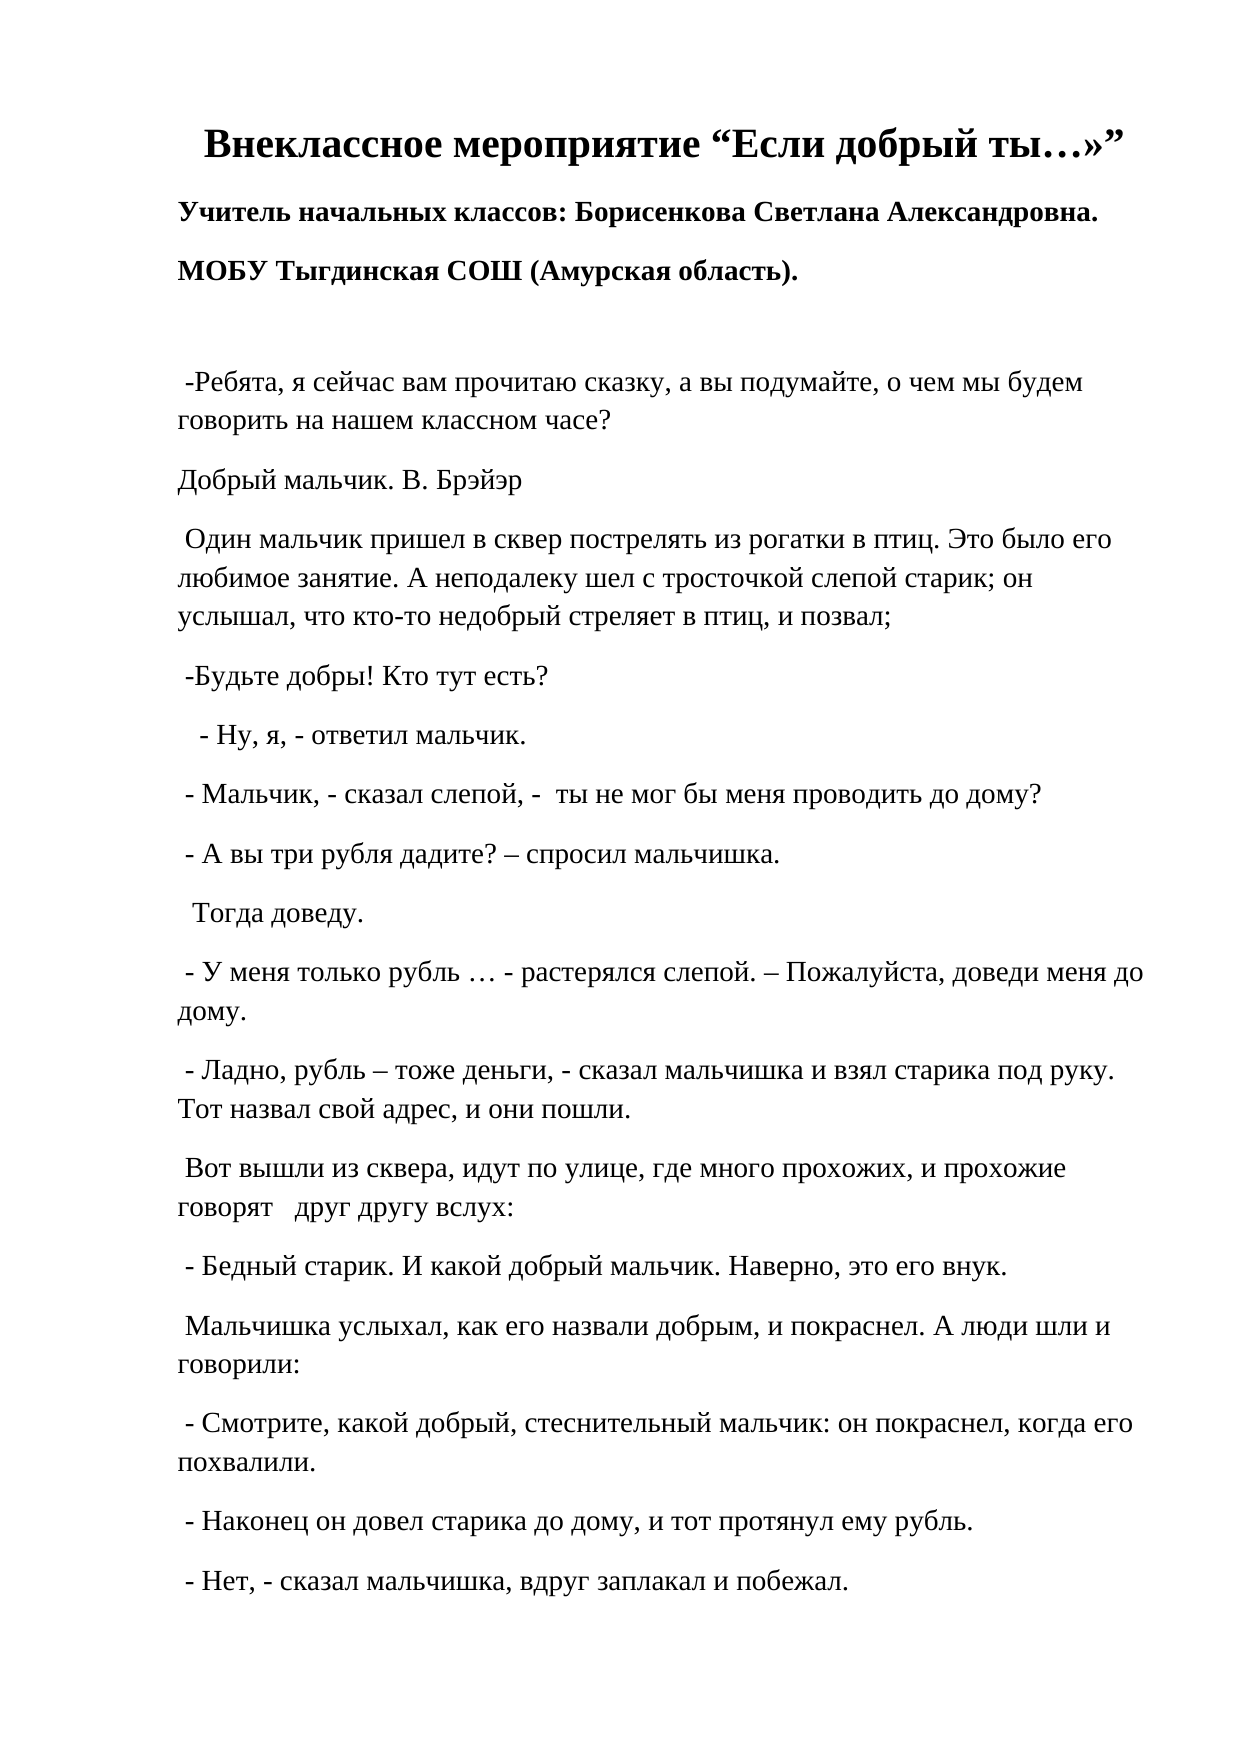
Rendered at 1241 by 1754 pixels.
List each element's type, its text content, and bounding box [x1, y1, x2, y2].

text - Ну, я, - ответил мальчик. [177, 717, 1152, 751]
text МОБУ Тыгдинская СОШ (Амурская область). [177, 253, 1152, 287]
text Мальчишка услыхал, как его назвали добрым, и покраснел. А люди шли и говорили: [177, 1308, 1152, 1380]
text - Наконец он довел старика до дому, и тот протянул ему рубль. [177, 1503, 1152, 1537]
text - У меня только рубль … - растерялся слепой. – Пожалуйста, доведи меня до дому. [177, 954, 1152, 1027]
text Внеклассное мероприятие “Если добрый ты…»” [177, 118, 1152, 166]
text Добрый мальчик. В. Брэйэр [177, 462, 1152, 495]
text - А вы три рубля дадите? – спросил мальчишка. [177, 836, 1152, 869]
text -Ребята, я сейчас вам прочитаю сказку, а вы подумайте, о чем мы будем говорить на нашем классном часе? [177, 364, 1152, 436]
text - Мальчик, - сказал слепой, - ты не мог бы меня проводить до дому? [177, 776, 1152, 810]
text - Ладно, рубль – тоже деньги, - сказал мальчишка и взял старика под руку. Тот назвал свой адрес, и они пошли. [177, 1052, 1152, 1124]
text Вот вышли из сквера, идут по улице, где много прохожих, и прохожие говорят друг другу вслух: [177, 1150, 1152, 1222]
text - Нет, - сказал мальчишка, вдруг заплакал и побежал. [177, 1563, 1152, 1596]
text Учитель начальных классов: Борисенкова Светлана Александровна. [177, 194, 1152, 228]
text - Смотрите, какой добрый, стеснительный мальчик: он покраснел, когда его похвалили. [177, 1406, 1152, 1478]
text Тогда доведу. [177, 895, 1152, 929]
text -Будьте добры! Кто тут есть? [177, 658, 1152, 691]
text - Бедный старик. И какой добрый мальчик. Наверно, это его внук. [177, 1248, 1152, 1282]
text Один мальчик пришел в сквер пострелять из рогатки в птиц. Это было его любимое занятие. А неподалеку шел с тросточкой слепой старик; он услышал, что кто-то недобрый стреляет в птиц, и позвал; [177, 521, 1152, 632]
